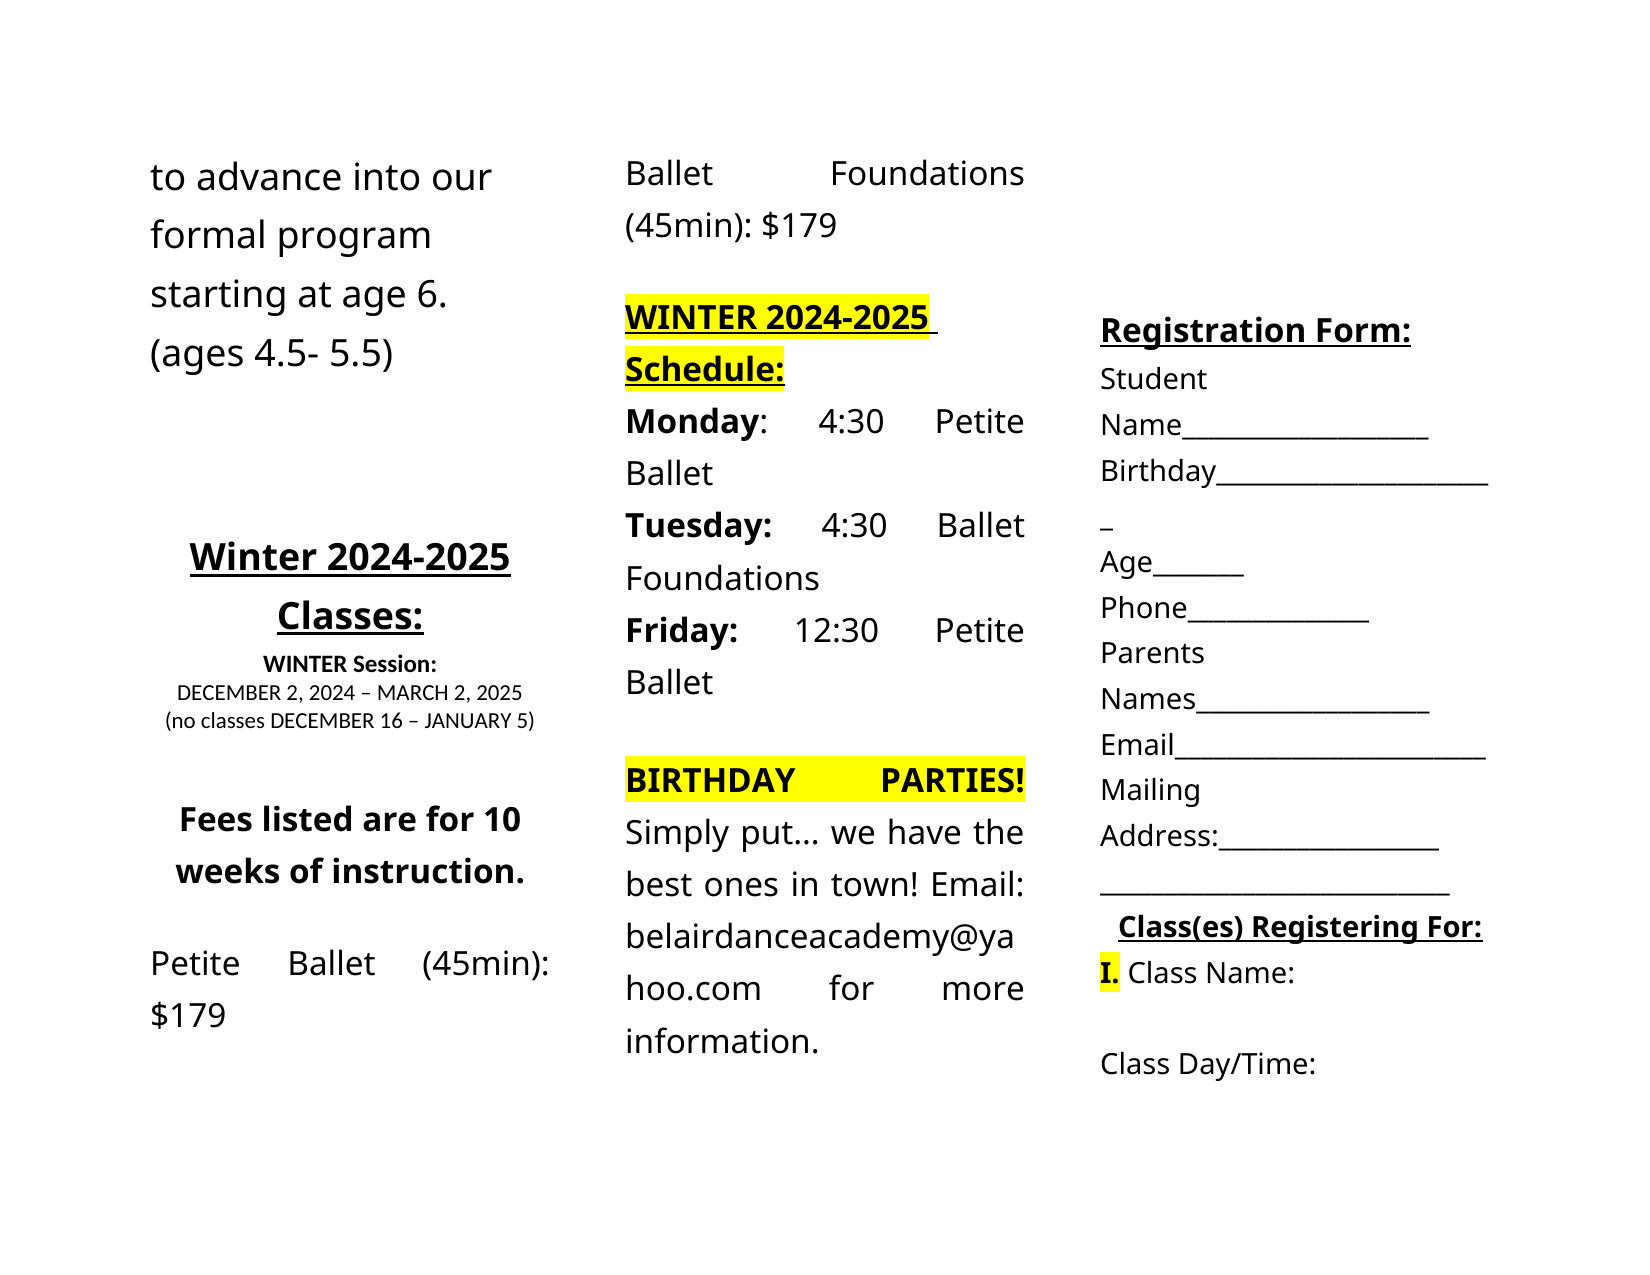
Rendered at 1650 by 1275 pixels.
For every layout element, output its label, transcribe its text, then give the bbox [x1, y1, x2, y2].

text I. Class Name: [1120, 952, 1500, 992]
text ___________________________ [1100, 861, 1500, 900]
text Fees listed are for 10 weeks of instruction. [150, 796, 550, 894]
text Petite Ballet (45min): $179 [150, 939, 550, 1037]
text Parents Names__________________ [1100, 632, 1500, 718]
text WINTER Session: DECEMBER 2, 2024 – MARCH 2, 2025 [150, 648, 550, 706]
text Tuesday: 4:30 Ballet Foundations [625, 502, 1025, 600]
text Winter 2024-2025 Classes: [150, 531, 550, 640]
text (no classes DECEMBER 16 – JANUARY 5) [150, 706, 550, 734]
text Class(es) Registering For: [1100, 906, 1500, 946]
text Ballet Foundations (45min): $179 [625, 150, 1025, 248]
text WINTER 2024-2025 Schedule: [625, 293, 1025, 391]
text Mailing Address:_________________ [1100, 769, 1500, 855]
text Birthday______________________ [1100, 450, 1500, 535]
text Monday: 4:30 Petite Ballet [625, 398, 1025, 496]
text Class Day/Time: [1100, 1043, 1500, 1083]
text Student Name___________________ [1100, 359, 1500, 444]
text BIRTHDAY PARTIES! Simply put… we have the best ones in town! Email: belairdanceacademy@yahoo.com for more information. [625, 802, 1025, 1063]
text Registration Form: [1100, 307, 1500, 352]
text Age_______ Phone______________ [1100, 541, 1500, 627]
text Email________________________ [1100, 724, 1500, 763]
text Friday: 12:30 Petite Ballet [625, 607, 1025, 704]
